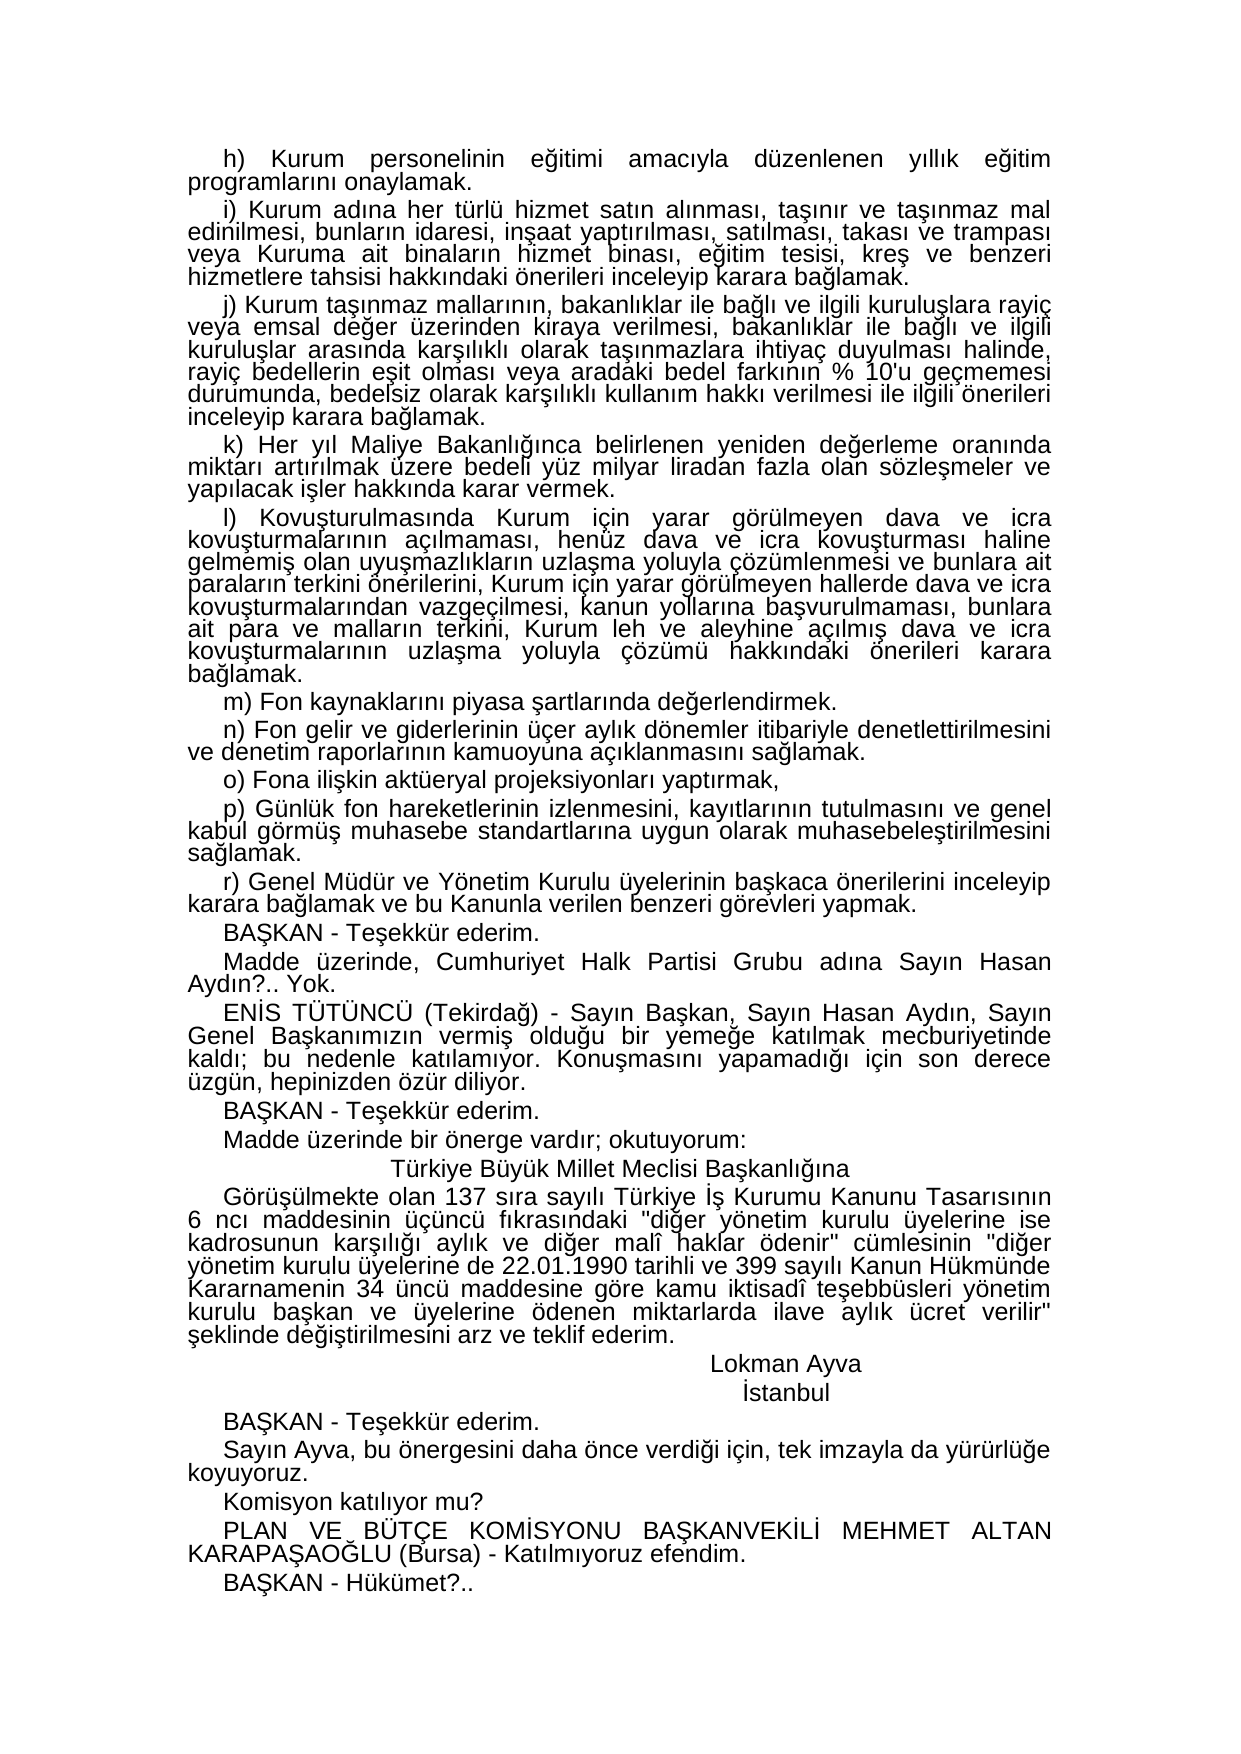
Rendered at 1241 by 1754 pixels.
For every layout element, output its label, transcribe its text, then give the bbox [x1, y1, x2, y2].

text Lokman Ayva [187, 1354, 1053, 1377]
text ENİS TÜTÜNCÜ (Tekirdağ) - Sayın Başkan, Sayın Hasan Aydın, Sayın Genel Başkanımızın vermiş olduğu bir yemeğe katılmak mecburiyetinde kaldı; bu nedenle katılamıyor. Konuşmasını yapamadığı için son derece üzgün, hepinizden özür diliyor. [187, 1003, 1053, 1095]
text Türkiye Büyük Millet Meclisi Başkanlığına [187, 1159, 1053, 1182]
text n) Fon gelir ve giderlerinin üçer aylık dönemler itibariyle denetlettirilmesini ve denetim raporlarının kamuoyuna açıklanmasını sağlamak. [187, 721, 1053, 765]
text l) Kovuşturulmasında Kurum için yarar görülmeyen dava ve icra kovuşturmalarının açılmaması, henüz dava ve icra kovuşturması haline gelmemiş olan uyuşmazlıkların uzlaşma yoluyla çözümlenmesi ve bunlara ait paraların terkini önerilerini, Kurum için yarar görülmeyen hallerde dava ve icra kovuşturmalarından vazgeçilmesi, kanun yollarına başvurulmaması, bunlara ait para ve malların terkini, Kurum leh ve aleyhine açılmış dava ve icra kovuşturmalarının uzlaşma yoluyla çözümü hakkındaki önerileri karara bağlamak. [187, 508, 1053, 686]
text Madde üzerinde bir önerge vardır; okutuyorum: [187, 1130, 1053, 1153]
text BAŞKAN - Teşekkür ederim. [187, 923, 1053, 946]
text Sayın Ayva, bu önergesini daha önce verdiği için, tek imzayla da yürürlüğe koyuyoruz. [187, 1440, 1053, 1486]
text İstanbul [187, 1383, 1053, 1406]
text j) Kurum taşınmaz mallarının, bakanlıklar ile bağlı ve ilgili kuruluşlara rayiç veya emsal değer üzerinden kiraya verilmesi, bakanlıklar ile bağlı ve ilgili kuruluşlar arasında karşılıklı olarak taşınmazlara ihtiyaç duyulması halinde, rayiç bedellerin eşit olması veya aradaki bedel farkının % 10'u geçmemesi durumunda, bedelsiz olarak karşılıklı kullanım hakkı verilmesi ile ilgili önerileri inceleyip karara bağlamak. [187, 296, 1053, 429]
text i) Kurum adına her türlü hizmet satın alınması, taşınır ve taşınmaz mal edinilmesi, bunların idaresi, inşaat yaptırılması, satılması, takası ve trampası veya Kuruma ait binaların hizmet binası, eğitim tesisi, kreş ve benzeri hizmetlere tahsisi hakkındaki önerileri inceleyip karara bağlamak. [187, 201, 1053, 290]
text PLAN VE BÜTÇE KOMİSYONU BAŞKANVEKİLİ MEHMET ALTAN KARAPAŞAOĞLU (Bursa) - Katılmıyoruz efendim. [187, 1521, 1053, 1567]
text o) Fona ilişkin aktüeryal projeksiyonları yaptırmak, [240, 771, 1053, 793]
text BAŞKAN - Teşekkür ederim. [187, 1101, 1053, 1124]
text Komisyon katılıyor mu? [187, 1492, 1053, 1515]
text BAŞKAN - Hükümet?.. [187, 1573, 1053, 1596]
text Görüşülmekte olan 137 sıra sayılı Türkiye İş Kurumu Kanunu Tasarısının 6 ncı maddesinin üçüncü fıkrasındaki "diğer yönetim kurulu üyelerine ise kadrosunun karşılığı aylık ve diğer malî haklar ödenir" cümlesinin "diğer yönetim kurulu üyelerine de 22.01.1990 tarihli ve 399 sayılı Kanun Hükmünde Kararnamenin 34 üncü maddesine göre kamu iktisadî teşebbüsleri yönetim kurulu başkan ve üyelerine ödenen miktarlarda ilave aylık ücret verilir" şeklinde değiştirilmesini arz ve teklif ederim. [187, 1187, 1053, 1348]
text k) Her yıl Maliye Bakanlığınca belirlenen yeniden değerleme oranında miktarı artırılmak üzere bedeli yüz milyar liradan fazla olan sözleşmeler ve yapılacak işler hakkında karar vermek. [187, 435, 1053, 502]
text r) Genel Müdür ve Yönetim Kurulu üyelerinin başkaca önerilerini inceleyip karara bağlamak ve bu Kanunla verilen benzeri görevleri yapmak. [187, 872, 1053, 917]
text BAŞKAN - Teşekkür ederim. [187, 1412, 1053, 1434]
text p) Günlük fon hareketlerinin izlenmesini, kayıtlarının tutulmasını ve genel kabul görmüş muhasebe standartlarına uygun olarak muhasebeleştirilmesini sağlamak. [187, 799, 1053, 866]
text h) Kurum personelinin eğitimi amacıyla düzenlenen yıllık eğitim programlarını onaylamak. [187, 150, 1053, 194]
text Madde üzerinde, Cumhuriyet Halk Partisi Grubu adına Sayın Hasan Aydın?.. Yok. [187, 952, 1053, 997]
text m) Fon kaynaklarını piyasa şartlarında değerlendirmek. [247, 692, 1053, 715]
